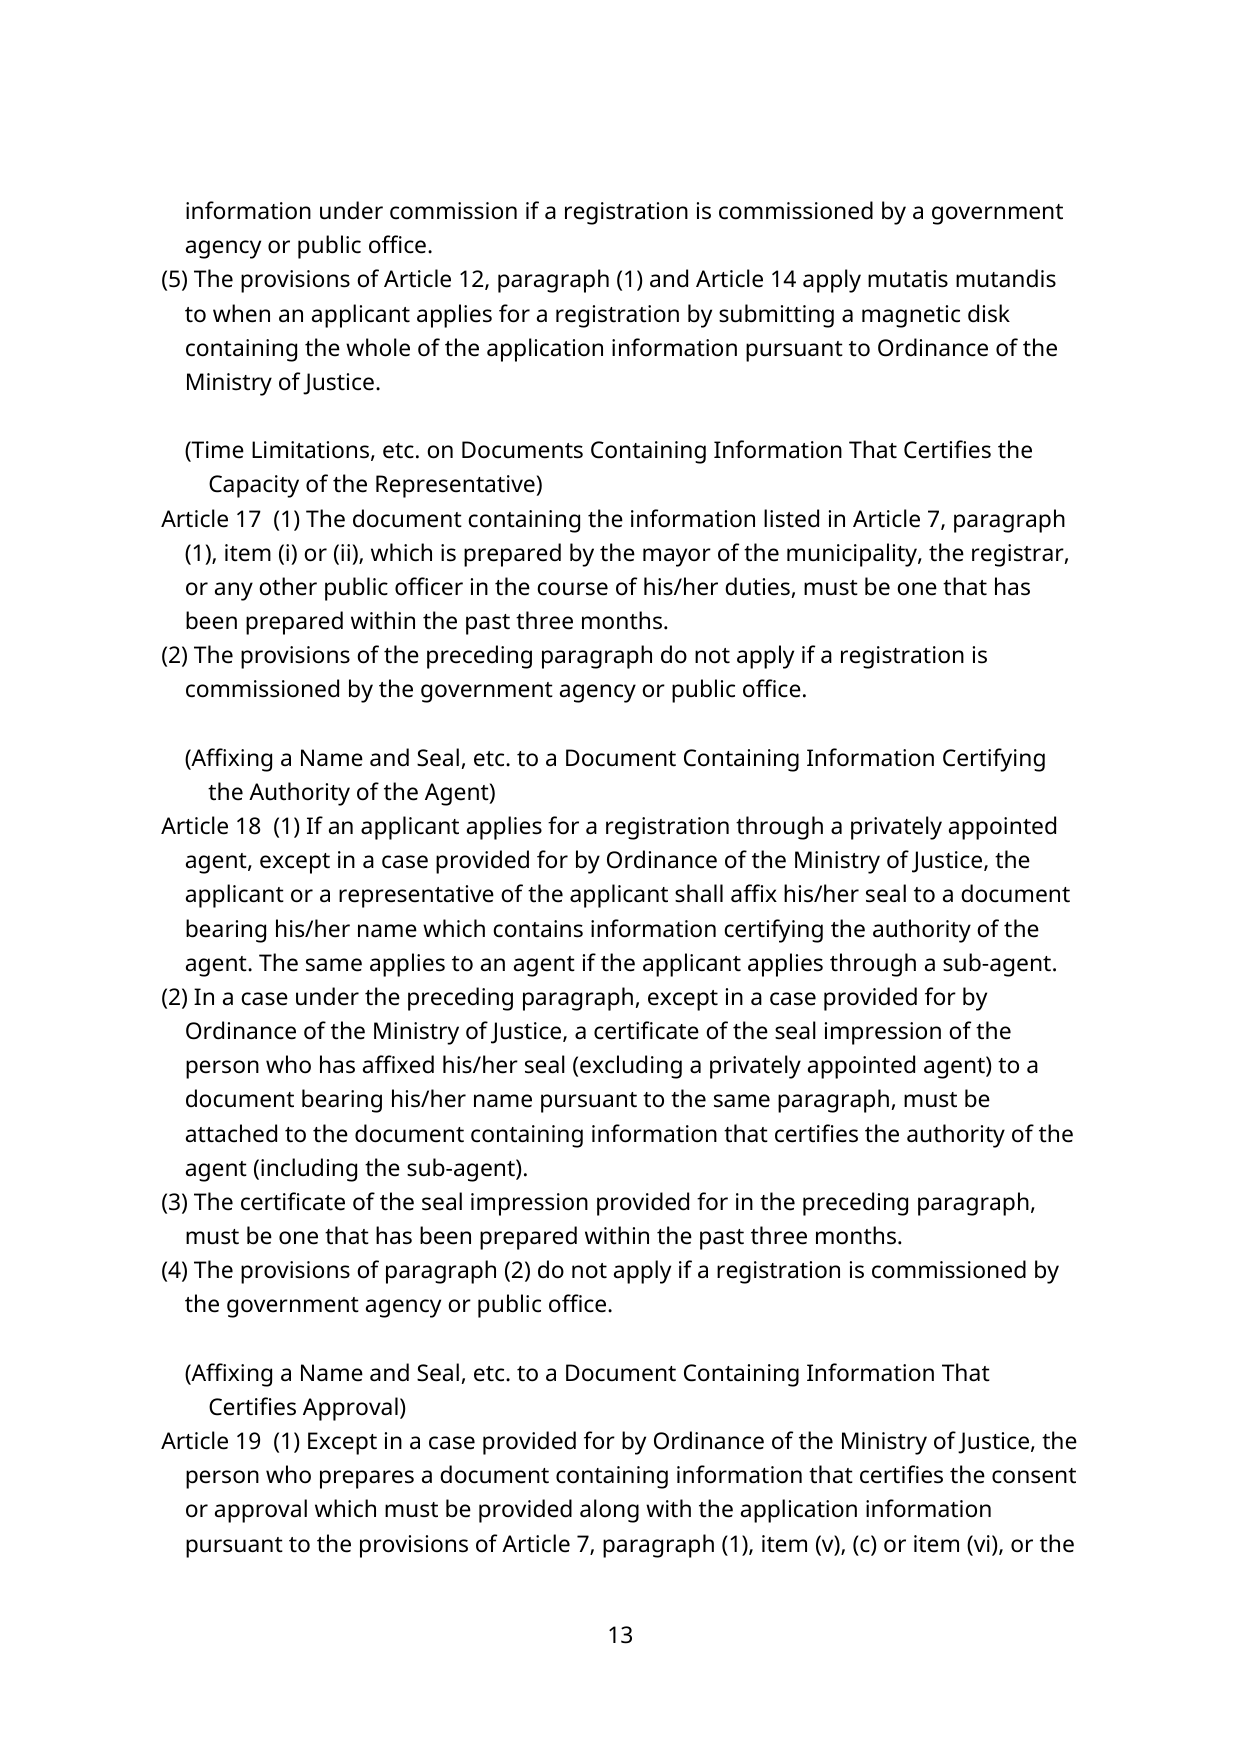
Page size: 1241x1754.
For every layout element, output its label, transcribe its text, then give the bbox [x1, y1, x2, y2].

text (3) The certificate of the seal impression provided for in the preceding paragraph, must be one that has been prepared within the past three months. [161, 1184, 1079, 1253]
text Article 17 (1) The document containing the information listed in Article 7, paragraph (1), item (i) or (ii), which is prepared by the mayor of the municipality, the registrar, or any other public officer in the course of his/her duties, must be one that has been prepared within the past three months. [161, 501, 1079, 638]
text (5) The provisions of Article 12, paragraph (1) and Article 14 apply mutatis mutandis to when an applicant applies for a registration by submitting a magnetic disk containing the whole of the application information pursuant to Ordinance of the Ministry of Justice. [161, 262, 1079, 399]
text (2) In a case under the preceding paragraph, except in a case provided for by Ordinance of the Ministry of Justice, a certificate of the seal impression of the person who has affixed his/her seal (excluding a privately appointed agent) to a document bearing his/her name pursuant to the same paragraph, must be attached to the document containing information that certifies the authority of the agent (including the sub-agent). [161, 979, 1079, 1184]
text (Affixing a Name and Seal, etc. to a Document Containing Information Certifying the Authority of the Agent) [184, 740, 1079, 809]
text (Time Limitations, etc. on Documents Containing Information That Certifies the Capacity of the Representative) [184, 433, 1079, 501]
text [161, 194, 1079, 262]
text (2) The provisions of the preceding paragraph do not apply if a registration is commissioned by the government agency or public office. [161, 638, 1079, 706]
text (4) The provisions of paragraph (2) do not apply if a registration is commissioned by the government agency or public office. [161, 1253, 1079, 1321]
text Article 18 (1) If an applicant applies for a registration through a privately appointed agent, except in a case provided for by Ordinance of the Ministry of Justice, the applicant or a representative of the applicant shall affix his/her seal to a document bearing his/her name which contains information certifying the authority of the agent. The same applies to an agent if the applicant applies through a sub-agent. [161, 809, 1079, 979]
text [161, 1424, 1079, 1560]
text (Affixing a Name and Seal, etc. to a Document Containing Information That Certifies Approval) [184, 1355, 1079, 1424]
